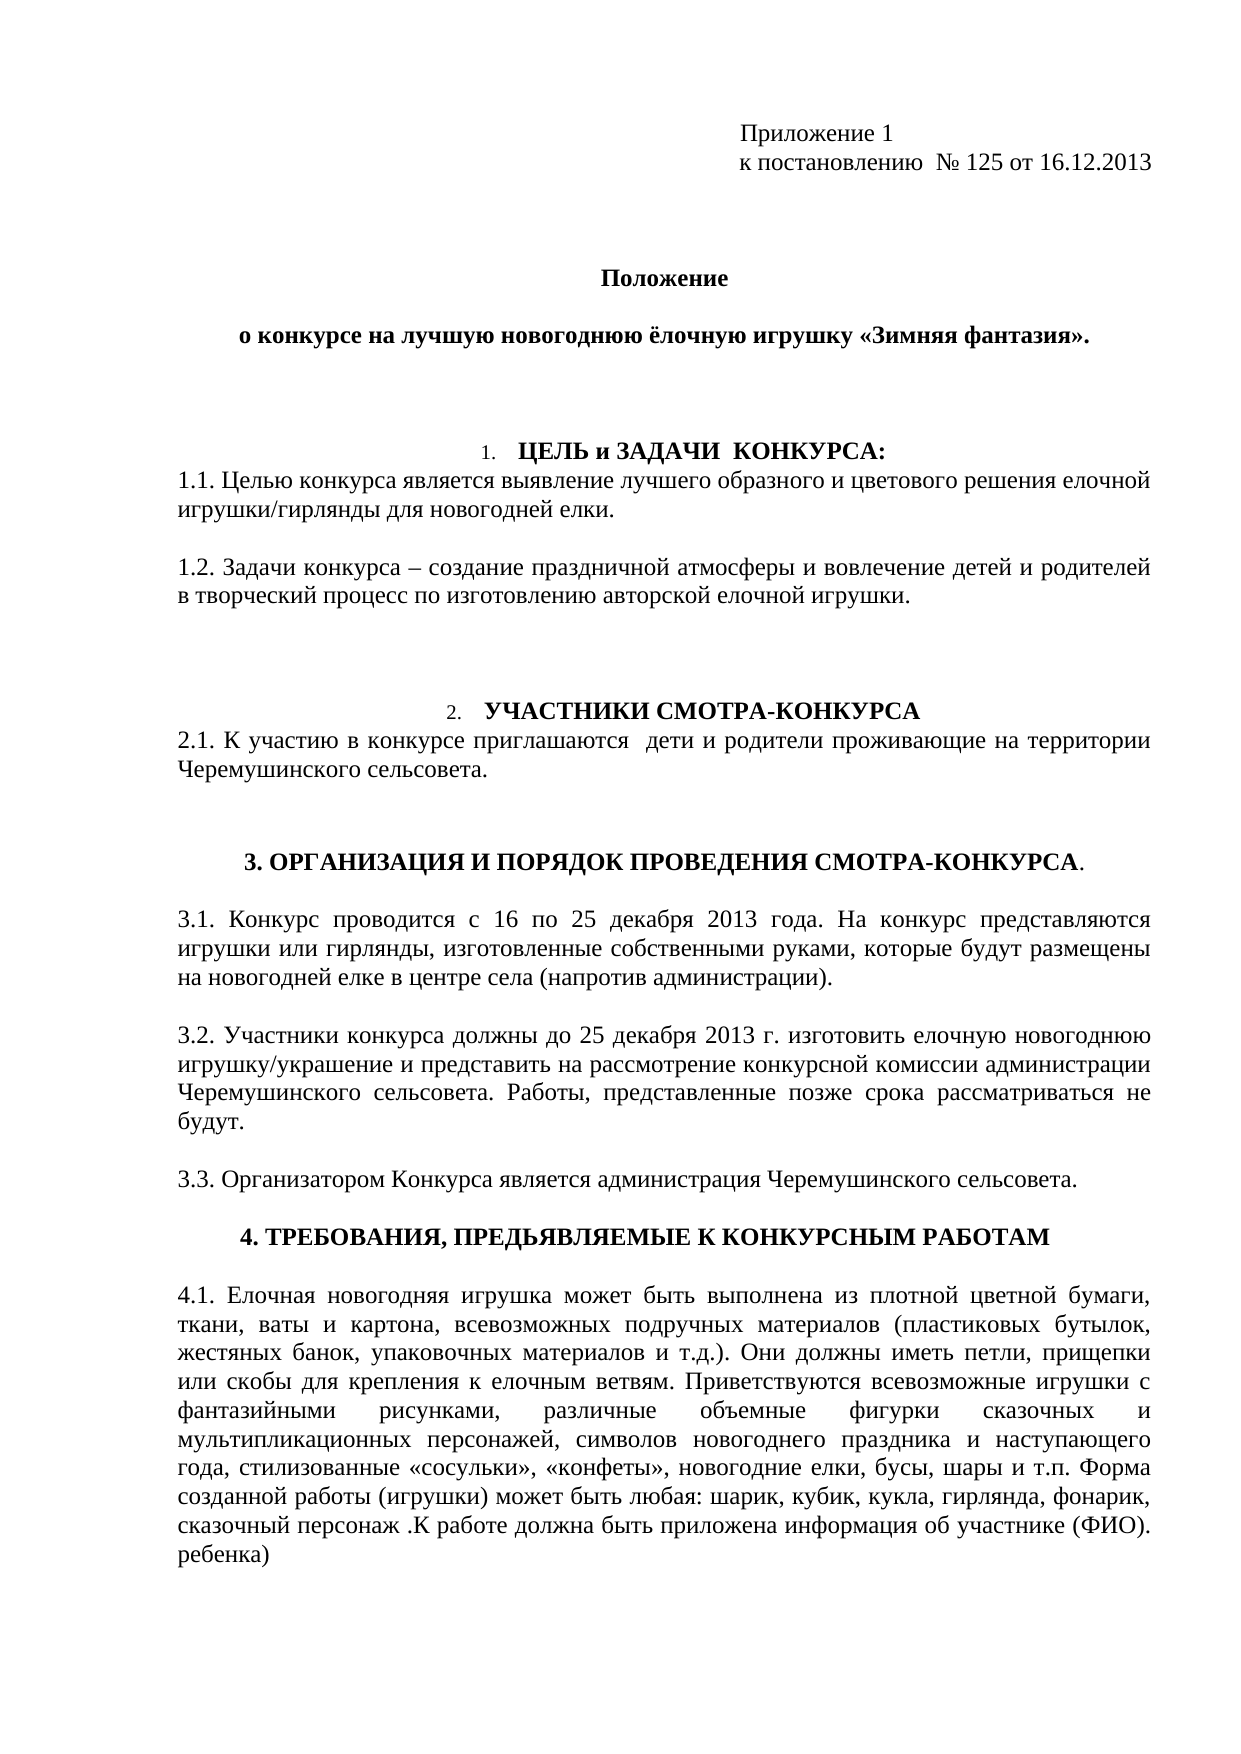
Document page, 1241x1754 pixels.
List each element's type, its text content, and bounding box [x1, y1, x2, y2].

text Положение [177, 263, 1152, 291]
text 2.1. К участию в конкурсе приглашаются дети и родители проживающие на территории Черемушинского сельсовета. [177, 725, 1152, 783]
text к постановлению № 125 от 16.12.2013 [177, 147, 1152, 176]
text 4. ТРЕБОВАНИЯ, ПРЕДЬЯВЛЯЕМЫЕ К КОНКУРСНЫМ РАБОТАМ [177, 1222, 1152, 1251]
list ЦЕЛЬ и ЗАДАЧИ КОНКУРСА: [215, 436, 1152, 465]
text 3.2. Участники конкурса должны до 25 декабря 2013 г. изготовить елочную новогоднюю игрушку/украшение и представить на рассмотрение конкурсной комиссии администрации Черемушинского сельсовета. Работы, представленные позже срока рассматриваться не будут. [177, 1020, 1152, 1135]
text 1.2. Задачи конкурса – создание праздничной атмосферы и вовлечение детей и родителей в творческий процесс по изготовлению авторской елочной игрушки. [177, 552, 1152, 609]
text 4.1. Елочная новогодняя игрушка может быть выполнена из плотной цветной бумаги, ткани, ваты и картона, всевозможных подручных материалов (пластиковых бутылок, жестяных банок, упаковочных материалов и т.д.). Они должны иметь петли, прищепки или скобы для крепления к елочным ветвям. Приветствуются всевозможные игрушки с фантазийными рисунками, различные объемные фигурки сказочных и мультипликационных персонажей, символов новогоднего праздника и наступающего года, стилизованные «сосульки», «конфеты», новогодние елки, бусы, шары и т.п. Форма созданной работы (игрушки) может быть любая: шарик, кубик, кукла, гирлянда, фонарик, сказочный персонаж .К работе должна быть приложена информация об участнике (ФИО). ребенка) [177, 1280, 1152, 1567]
text 3.3. Организатором Конкурса является администрация Черемушинского сельсовета. [177, 1164, 1152, 1193]
text 3.1. Конкурс проводится с 16 по 25 декабря 2013 года. На конкурс представляются игрушки или гирлянды, изготовленные собственными руками, которые будут размещены на новогодней елке в центре села (напротив администрации). [177, 904, 1152, 991]
text 3. ОРГАНИЗАЦИЯ И ПОРЯДОК ПРОВЕДЕНИЯ СМОТРА-КОНКУРСА. [177, 847, 1152, 875]
list УЧАСТНИКИ СМОТРА-КОНКУРСА [215, 696, 1152, 725]
text Приложение 1 [177, 118, 1152, 147]
text о конкурсе на лучшую новогоднюю ёлочную игрушку «Зимняя фантазия». [177, 321, 1152, 349]
text 1.1. Целью конкурса является выявление лучшего образного и цветового решения елочной игрушки/гирлянды для новогодней елки. [177, 465, 1152, 523]
